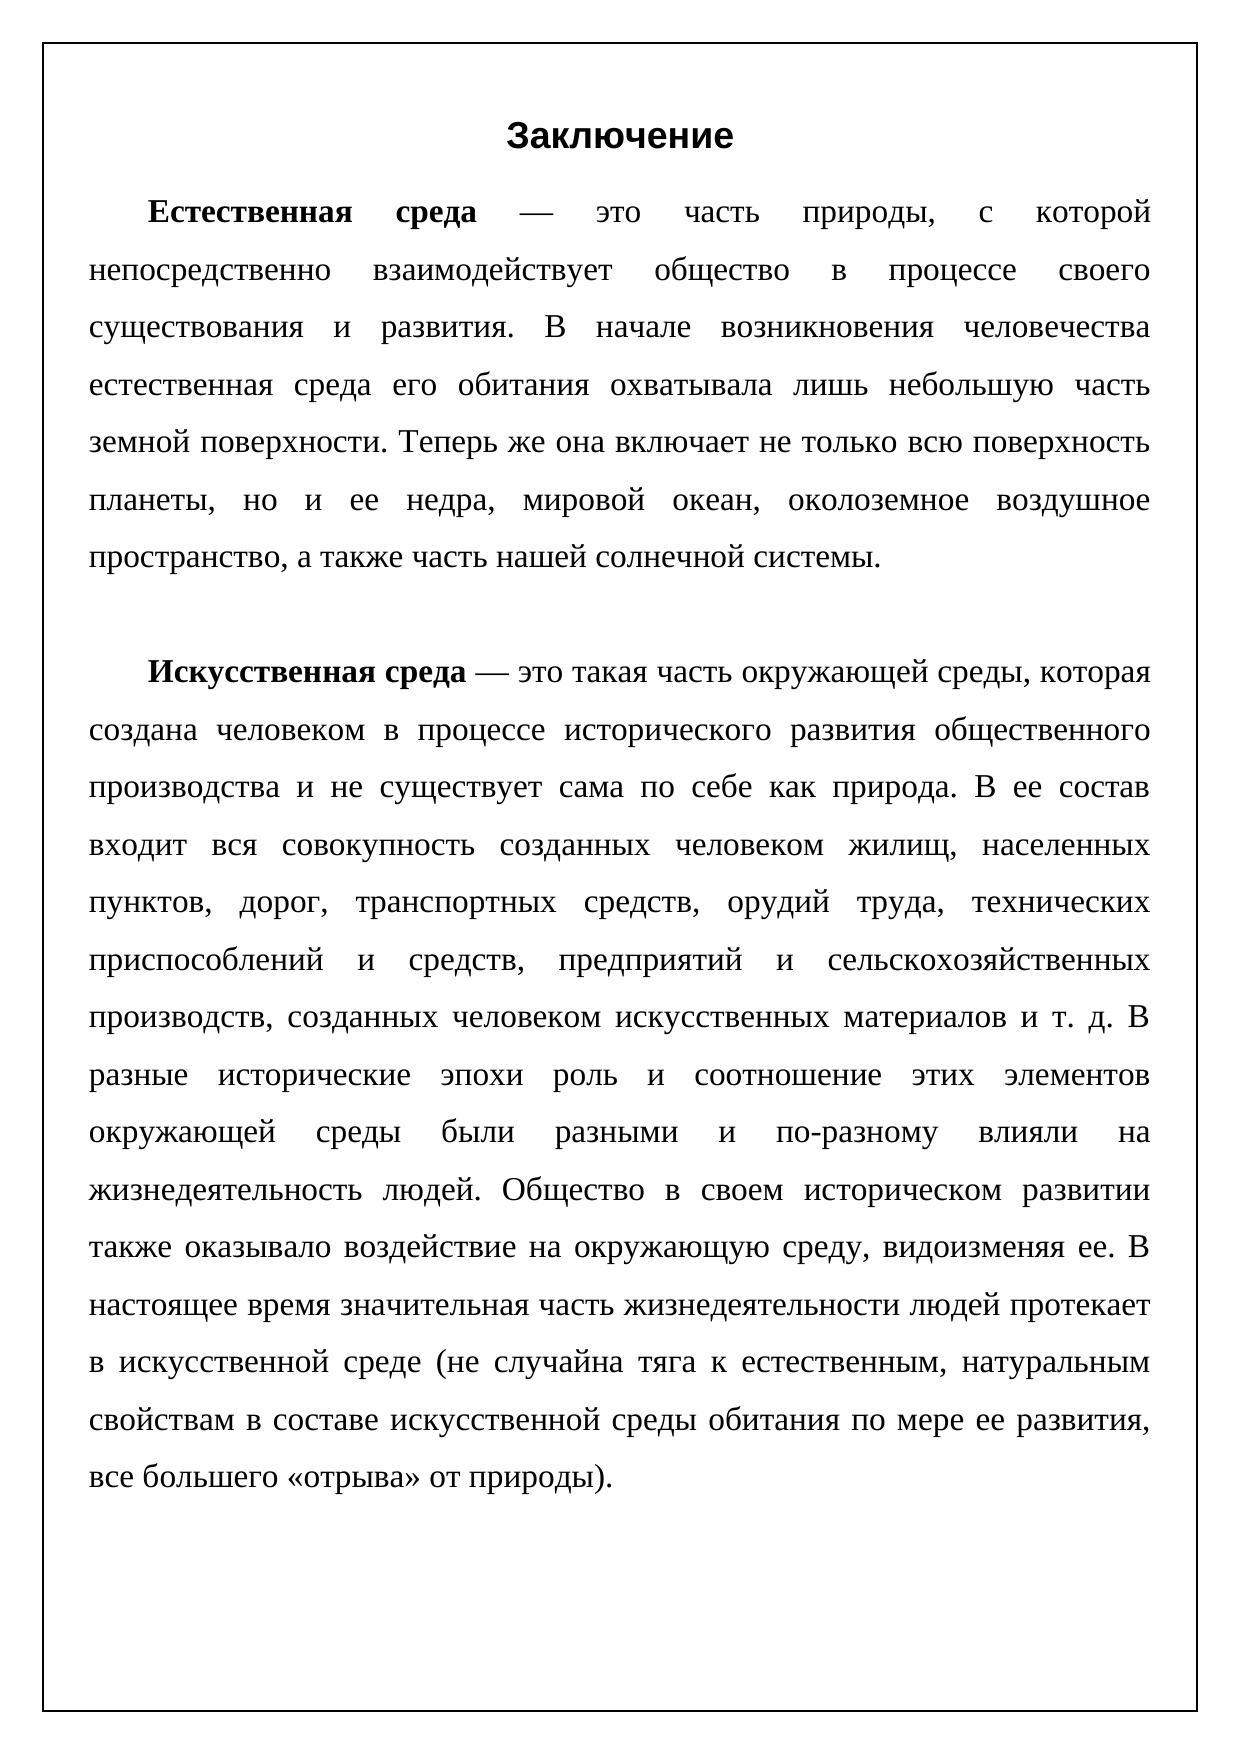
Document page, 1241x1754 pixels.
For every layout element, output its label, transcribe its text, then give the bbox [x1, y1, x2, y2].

subtitle Заключение [89, 114, 1152, 157]
text Естественная среда — это часть природы, с которой непосредственно взаимодействует общество в процессе своего существования и развития. В начале возникновения человечества естественная среда его обитания охватывала лишь небольшую часть земной поверхности. Теперь же она включает не только всю поверхность планеты, но и ее недра, мировой океан, околоземное воздушное пространство, а также часть нашей солнечной системы. [89, 192, 1152, 575]
text Искусственная среда — это такая часть окружающей среды, которая создана человеком в процессе исторического развития общественного производства и не существует сама по себе как природа. В ее состав входит вся совокупность созданных человеком жилищ, населенных пунктов, дорог, транспортных средств, орудий труда, технических приспособлений и средств, предприятий и сельскохозяйственных производств, созданных человеком искусственных материалов и т. д. В разные исторические эпохи роль и соотношение этих элементов окружающей среды были разными и по-разному влияли на жизнедеятельность людей. Общество в своем историческом развитии также оказывало воздействие на окружающую среду, видоизменяя ее. В настоящее время значительная часть жизнедеятельности людей протекает в искусственной среде (не случайна тяга к естественным, натуральным свойствам в составе искусственной среды обитания по мере ее развития, все большего «отрыва» от природы). [89, 652, 1152, 1495]
